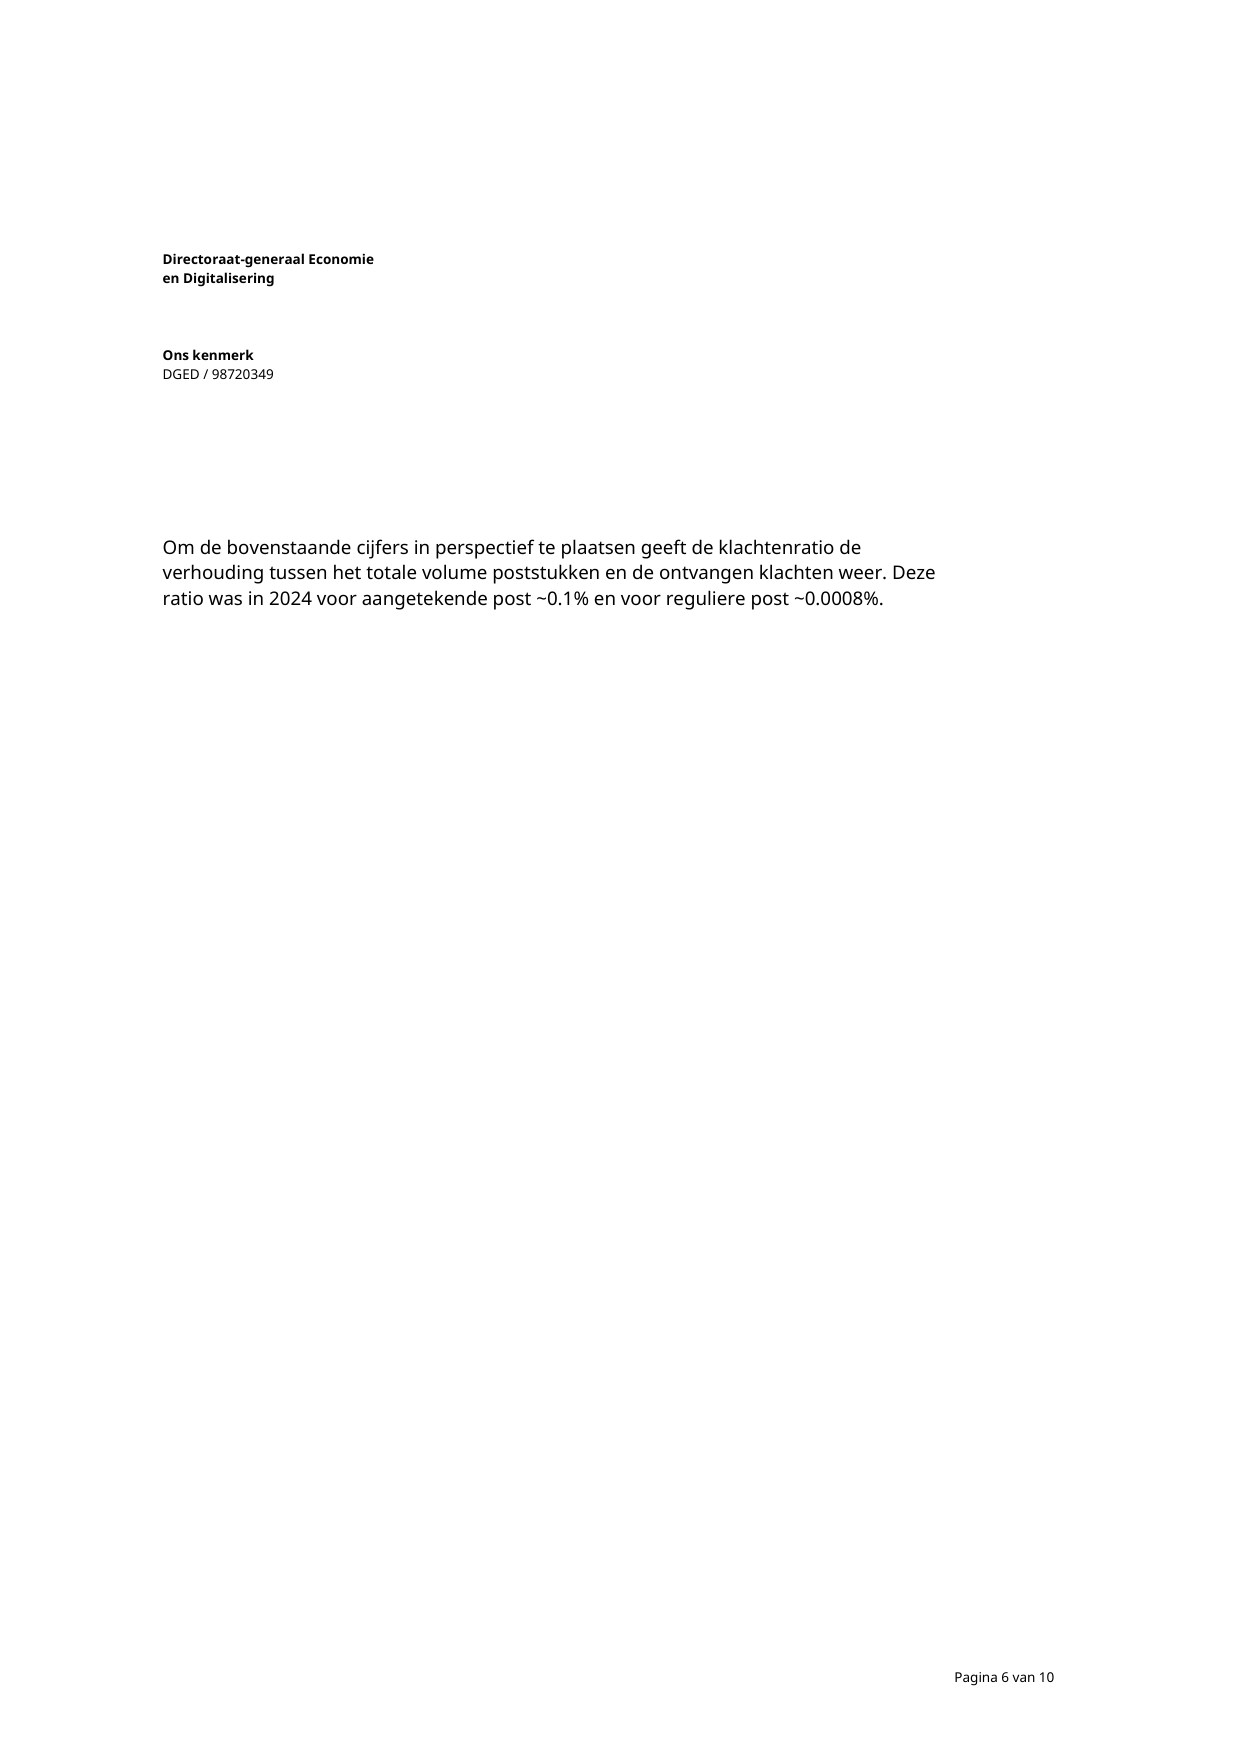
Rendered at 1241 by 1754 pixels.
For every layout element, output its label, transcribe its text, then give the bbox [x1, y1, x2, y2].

text Om de bovenstaande cijfers in perspectief te plaatsen geeft de klachtenratio de verhouding tussen het totale volume poststukken en de ontvangen klachten weer. Deze ratio was in 2024 voor aangetekende post ~0.1% en voor reguliere post ~0.0008%. [162, 534, 947, 611]
